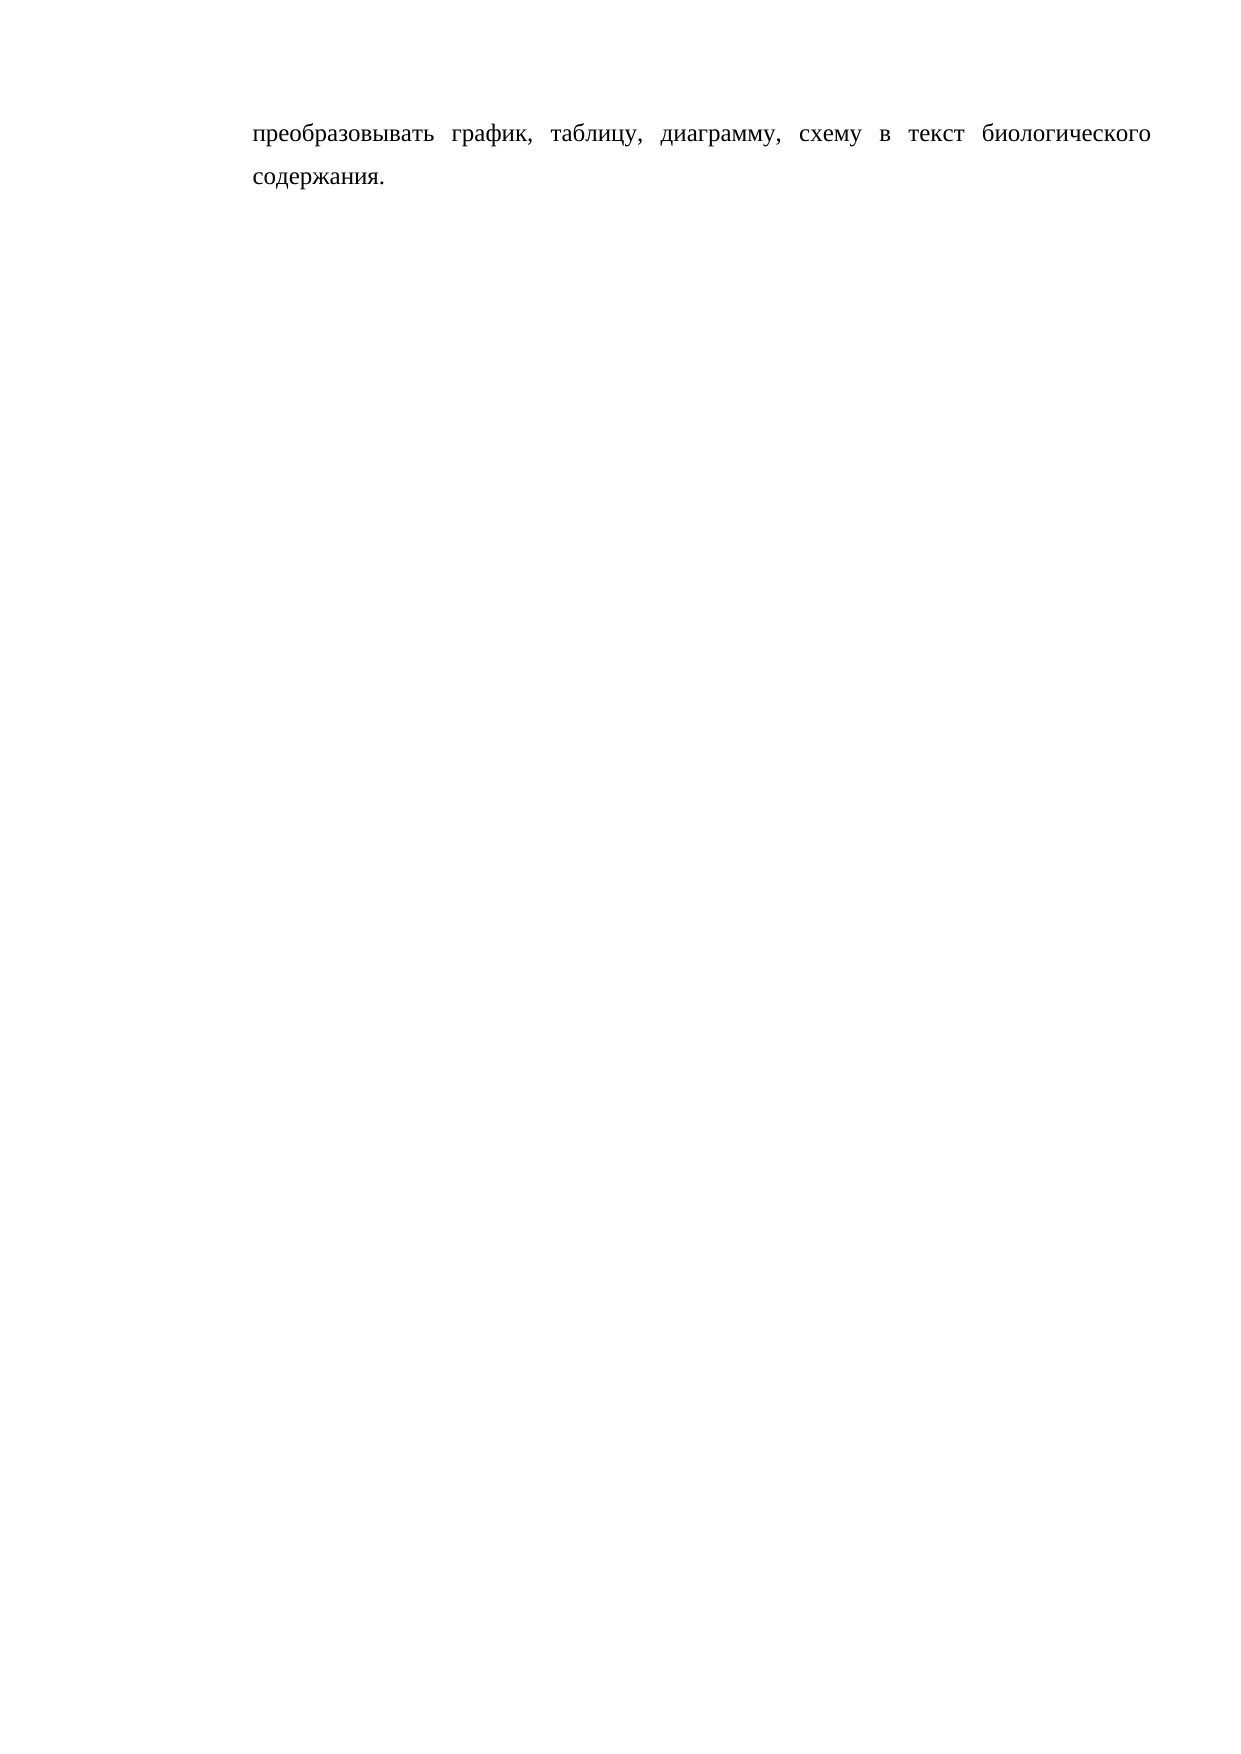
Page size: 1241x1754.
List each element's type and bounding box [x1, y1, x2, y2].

list [215, 118, 1152, 190]
